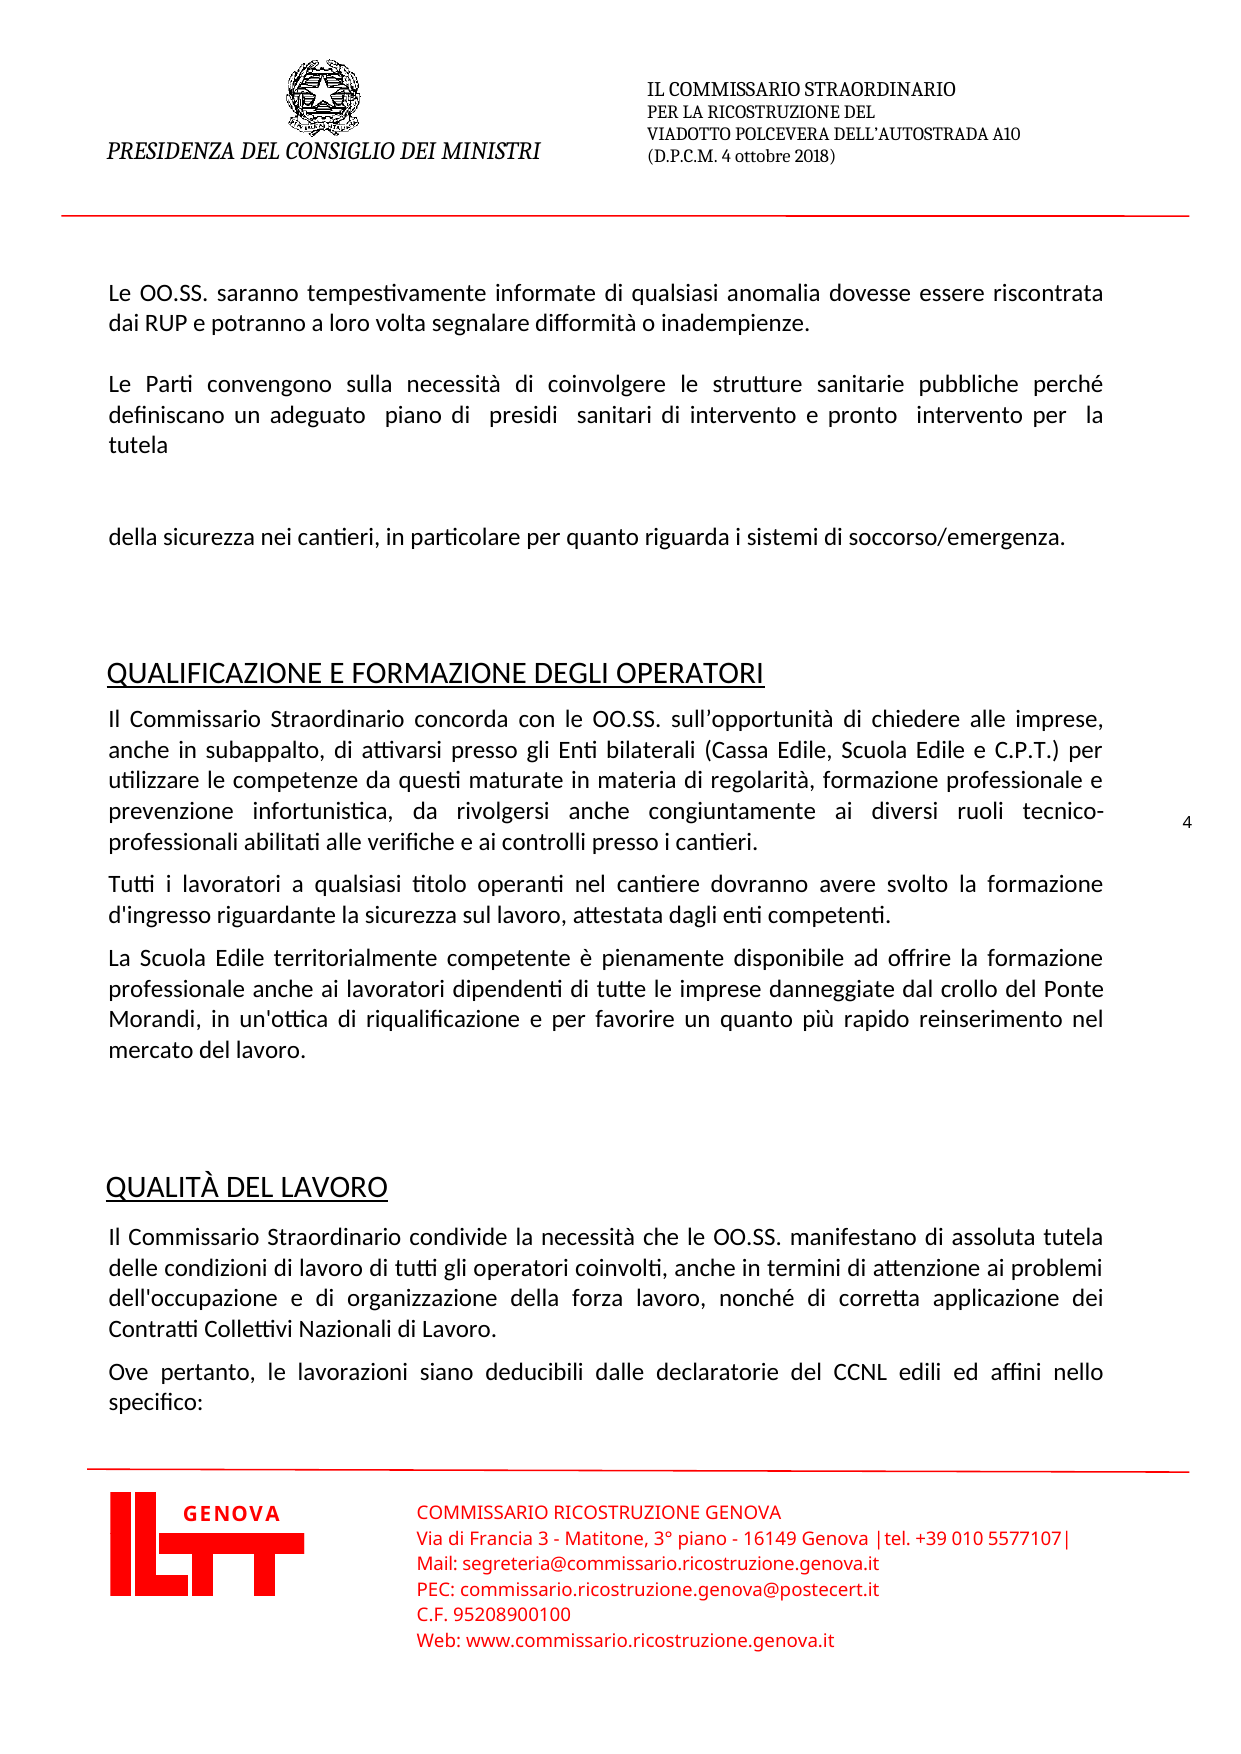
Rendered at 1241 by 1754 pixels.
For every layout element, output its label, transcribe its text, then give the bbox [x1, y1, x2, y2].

text Ove pertanto, le lavorazioni siano deducibili dalle declaratorie del CCNL edili ed affini nello specifico: [108, 1356, 1105, 1417]
text La Scuola Edile territorialmente competente è pienamente disponibile ad offrire la formazione professionale anche ai lavoratori dipendenti di tutte le imprese danneggiate dal crollo del Ponte Morandi, in un'ottica di riqualificazione e per favorire un quanto più rapido reinserimento nel mercato del lavoro. [108, 942, 1105, 1064]
text QUALITÀ DEL LAVORO [105, 1168, 1105, 1206]
text QUALIFICAZIONE E FORMAZIONE DEGLI OPERATORI [106, 653, 1105, 691]
text Tutti i lavoratori a qualsiasi titolo operanti nel cantiere dovranno avere svolto la formazione d'ingresso riguardante la sicurezza sul lavoro, attestata dagli enti competenti. [108, 869, 1105, 930]
text Il Commissario Straordinario condivide la necessità che le OO.SS. manifestano di assoluta tutela delle condizioni di lavoro di tutti gli operatori coinvolti, anche in termini di attenzione ai problemi dell'occupazione e di organizzazione della forza lavoro, nonché di corretta applicazione dei Contratti Collettivi Nazionali di Lavoro. [108, 1221, 1105, 1343]
picture [286, 59, 362, 138]
text della sicurezza nei cantieri, in particolare per quanto riguarda i sistemi di soccorso/emergenza. [108, 521, 1105, 552]
text Le Parti convengono sulla necessità di coinvolgere le strutture sanitarie pubbliche perché definiscano un adeguato piano di presidi sanitari di intervento e pronto intervento per la tutela [108, 368, 1105, 460]
text Il Commissario Straordinario concorda con le OO.SS. sull’opportunità di chiedere alle imprese, anche in subappalto, di attivarsi presso gli Enti bilaterali (Cassa Edile, Scuola Edile e C.P.T.) per utilizzare le competenze da questi maturate in materia di regolarità, formazione professionale e prevenzione infortunistica, da rivolgersi anche congiuntamente ai diversi ruoli tecnico-professionali abilitati alle verifiche e ai controlli presso i cantieri. [108, 703, 1105, 856]
text Le OO.SS. saranno tempestivamente informate di qualsiasi anomalia dovesse essere riscontrata dai RUP e potranno a loro volta segnalare difformità o inadempienze. [108, 277, 1105, 338]
